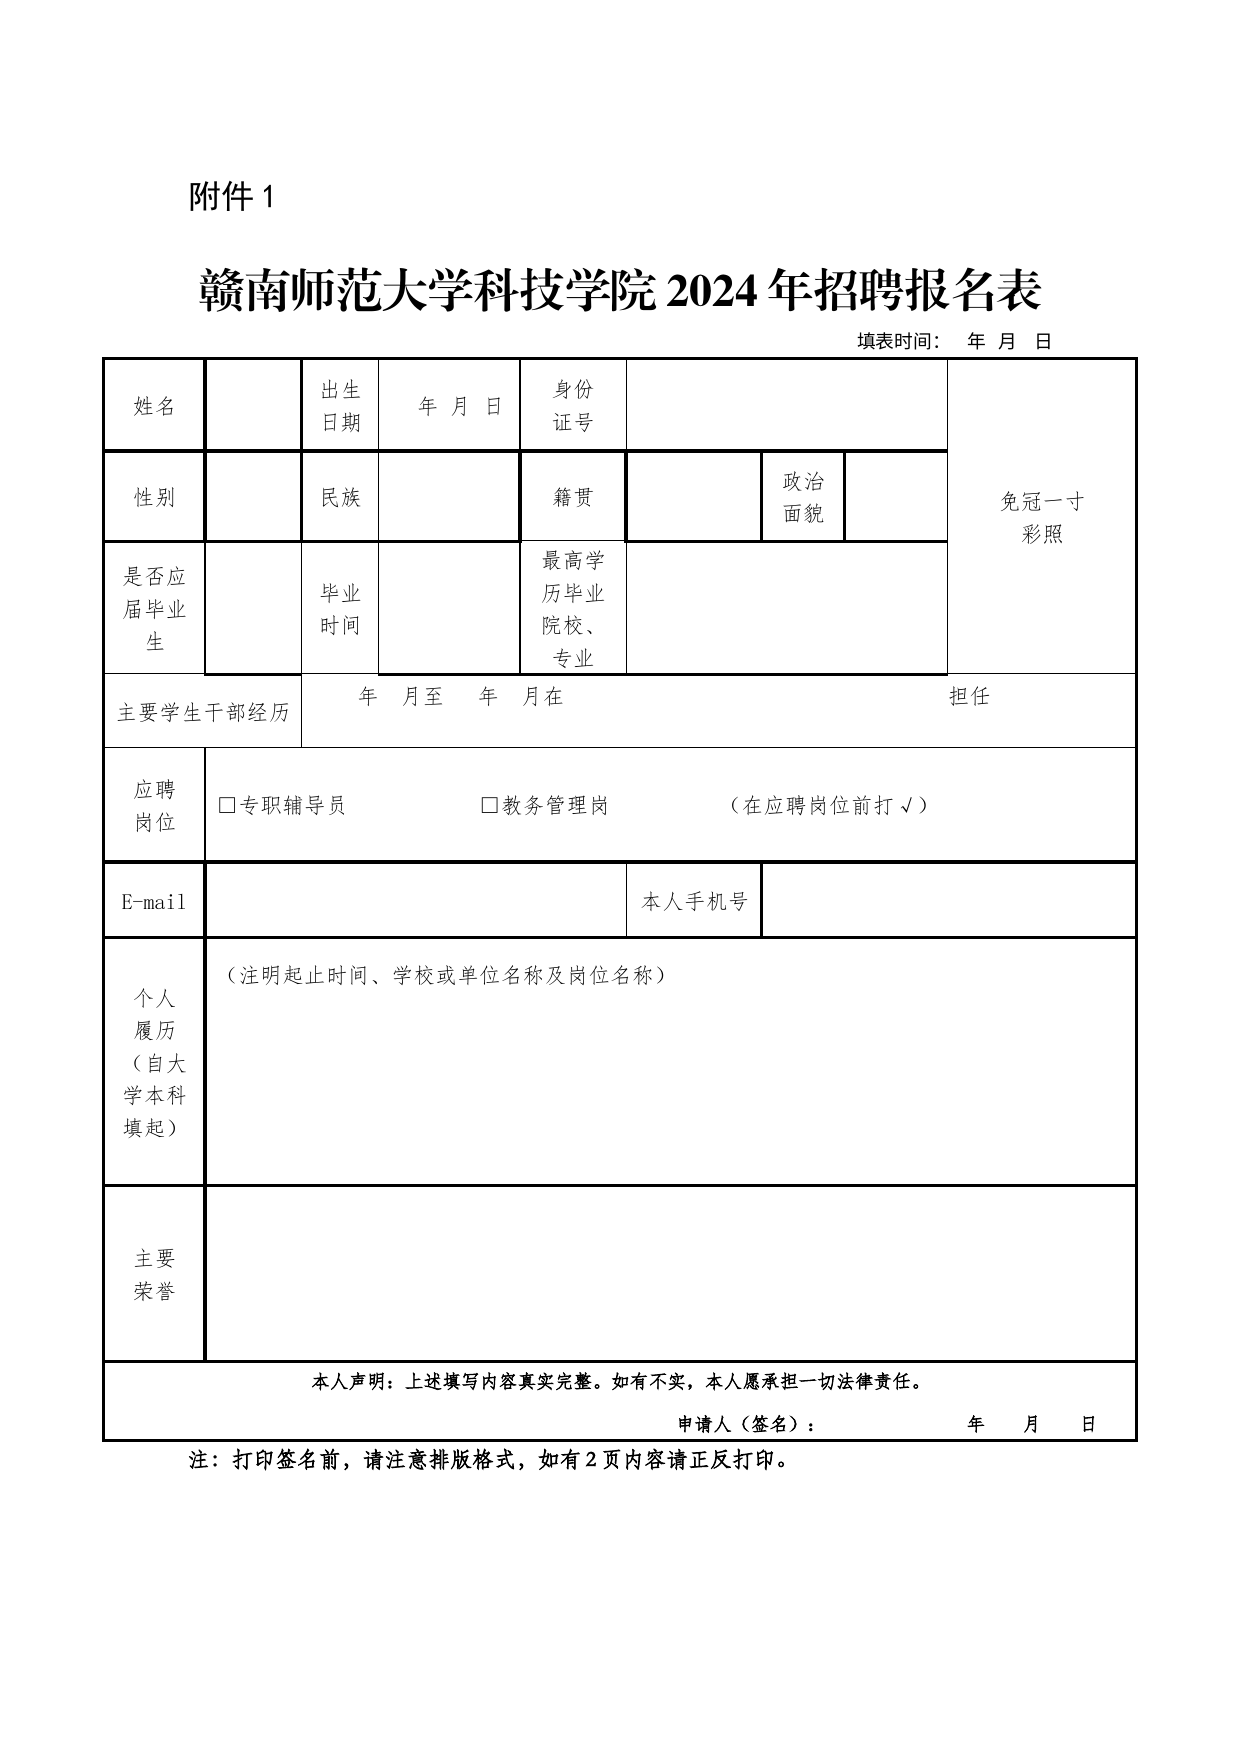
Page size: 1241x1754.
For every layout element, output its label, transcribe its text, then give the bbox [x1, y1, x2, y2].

table_header 姓名 [105, 360, 203, 449]
table_cell [379, 453, 518, 539]
table_cell [379, 543, 519, 673]
table_cell [627, 543, 947, 673]
table_cell 主要 荣誉 [105, 1187, 203, 1360]
table_cell 本人手机号 [627, 864, 760, 936]
table_cell 个人 履历 （自大学本科 填起） [105, 939, 203, 1184]
table_cell [763, 864, 1135, 936]
table_cell 是否应届毕业生 [105, 543, 204, 673]
text 填表时间： 年 月 日 [187, 324, 1053, 357]
table_header 免冠一寸 彩照 [948, 360, 1135, 673]
table_cell 政治 面貌 [763, 453, 843, 539]
table_header 年 月 日 [379, 360, 519, 449]
table_cell 应聘 岗位 [105, 748, 204, 860]
table_header 出生 日期 [303, 360, 378, 449]
table_cell 籍贯 [522, 453, 624, 539]
table_cell 毕业 时间 [302, 543, 378, 673]
table_cell 民族 [303, 453, 378, 539]
table_cell [846, 453, 947, 539]
text 注：打印签名前，请注意排版格式，如有2页内容请正反打印。 [187, 1442, 1053, 1475]
table_cell 年 月至 年 月在 担任 [302, 674, 1135, 747]
table_cell [628, 453, 760, 539]
table_header [627, 360, 947, 449]
table_cell E-mail [105, 864, 203, 936]
table_cell 本人声明：上述填写内容真实完整。如有不实，本人愿承担一切法律责任。 申请人（签名）： 年 月 日 [105, 1363, 1135, 1439]
table_cell 性别 [105, 453, 203, 539]
text 赣南师范大学科技学院2024年招聘报名表 [187, 259, 1053, 324]
table_cell 主要学生干部经历 [105, 674, 301, 747]
table_header 身份 证号 [521, 360, 626, 449]
table_cell [207, 864, 626, 936]
text 附件1 [187, 162, 1053, 227]
table_cell 最高学历毕业院校、专业 [521, 541, 626, 673]
table_cell （注明起止时间、学校或单位名称及岗位名称） [207, 939, 1135, 1184]
table_cell □专职辅导员 □教务管理岗 （在应聘岗位前打√） [206, 748, 1135, 860]
table_cell [207, 1187, 1135, 1360]
table_cell [206, 543, 301, 673]
table_cell [207, 453, 300, 539]
table_header [207, 360, 300, 449]
